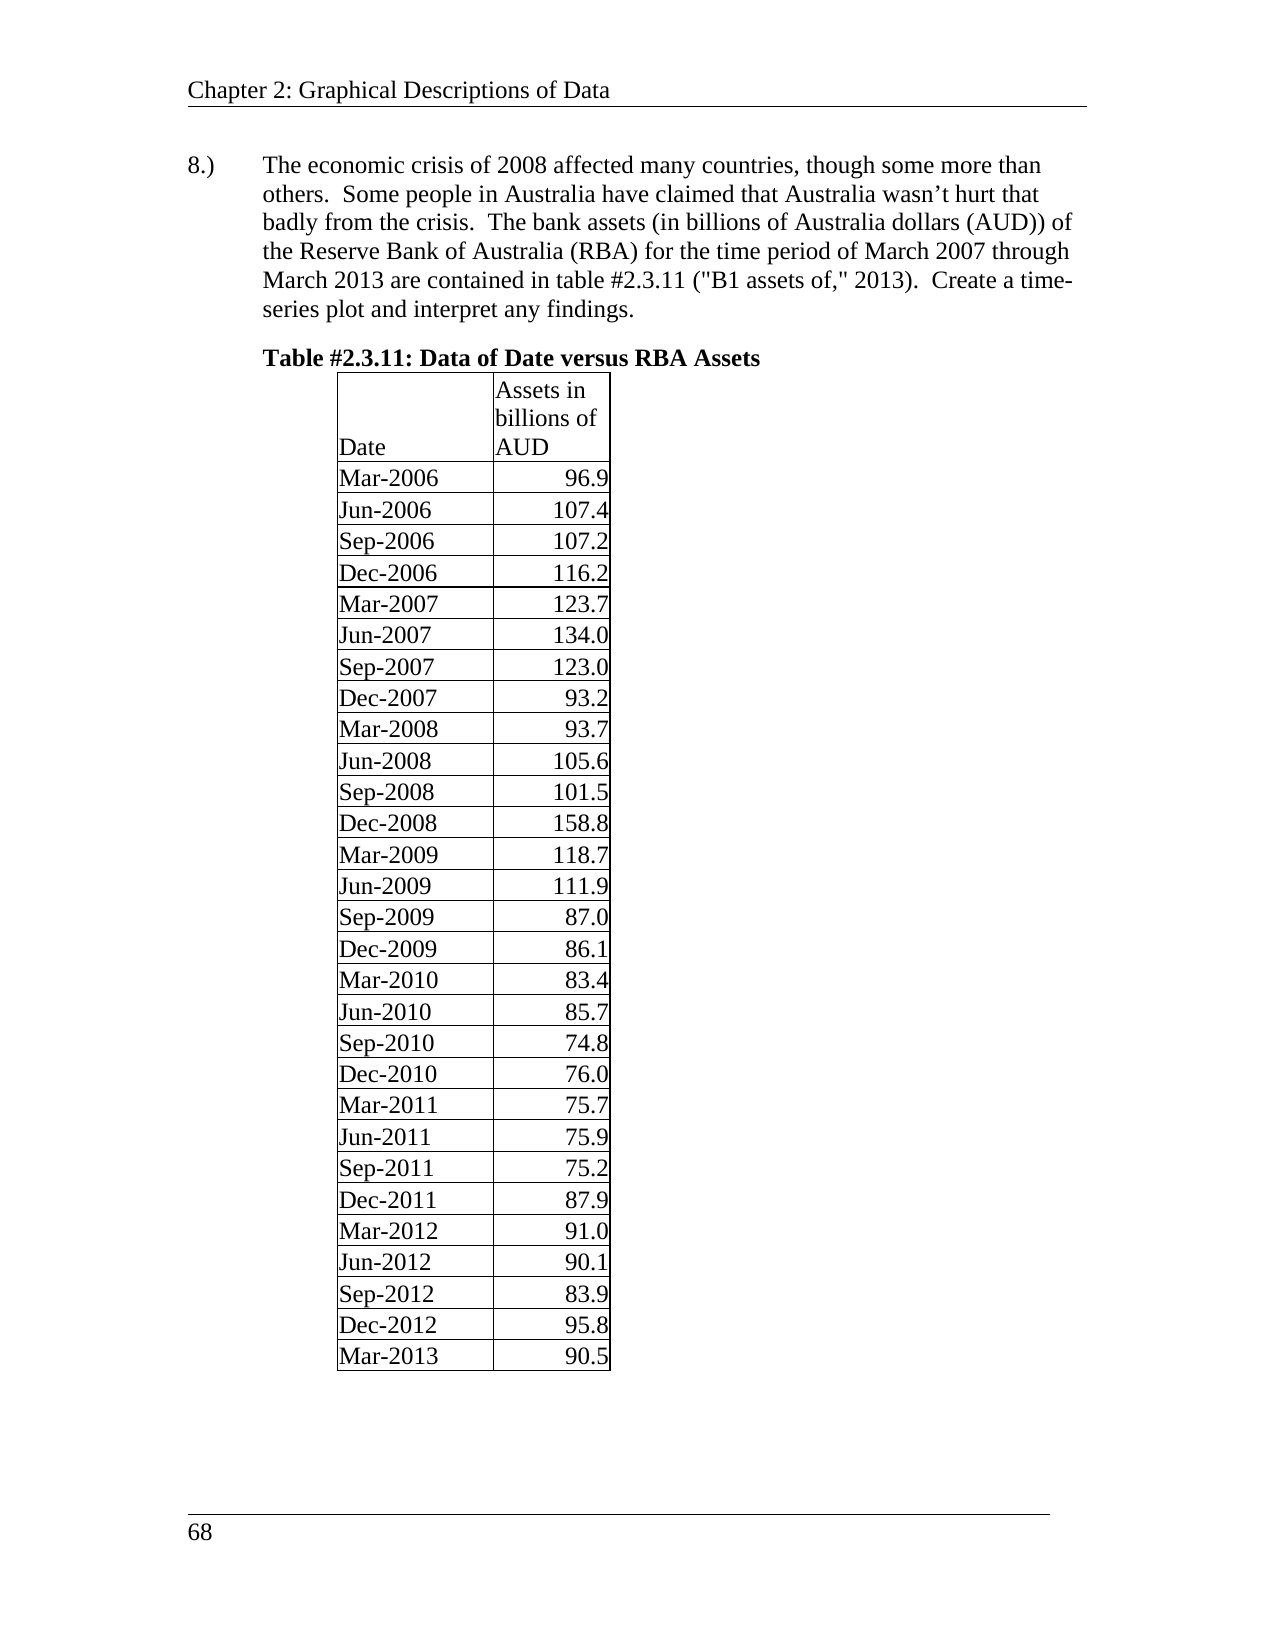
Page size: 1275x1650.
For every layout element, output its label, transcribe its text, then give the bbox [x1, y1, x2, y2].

table_cell 74.8 [494, 1026, 609, 1057]
table_cell Sep-2008 [338, 776, 493, 806]
table_cell Sep-2007 [338, 650, 493, 680]
table_cell Dec-2008 [338, 807, 493, 837]
table_cell 75.2 [494, 1152, 609, 1182]
table_cell Jun-2010 [338, 995, 493, 1025]
table_cell Mar-2006 [338, 462, 493, 492]
table_cell 111.9 [494, 870, 609, 900]
table_cell Dec-2012 [338, 1309, 493, 1339]
table_cell 90.1 [494, 1246, 609, 1276]
table_cell 83.9 [494, 1277, 609, 1307]
table_cell Jun-2011 [338, 1120, 493, 1151]
table_header Assets in billions of AUD [494, 373, 609, 461]
table_cell 123.0 [494, 650, 609, 680]
table_cell Sep-2011 [338, 1152, 493, 1182]
table_cell 101.5 [494, 776, 609, 806]
table_cell Sep-2010 [338, 1026, 493, 1057]
table_cell 95.8 [494, 1309, 609, 1339]
table_cell 118.7 [494, 838, 609, 868]
table_cell Mar-2008 [338, 713, 493, 743]
table_cell 87.0 [494, 901, 609, 931]
table_cell 93.7 [494, 713, 609, 743]
table_cell 134.0 [494, 619, 609, 649]
table_cell Dec-2010 [338, 1058, 493, 1088]
table_cell Jun-2012 [338, 1246, 493, 1276]
table_cell 107.2 [494, 525, 609, 555]
table_cell 123.7 [494, 588, 609, 618]
table_cell Dec-2006 [338, 556, 493, 586]
table_cell Sep-2006 [338, 525, 493, 555]
text Table #2.3.11: Data of Date versus RBA Assets [262, 343, 1087, 372]
table_cell 116.2 [494, 556, 609, 586]
table_cell Mar-2009 [338, 838, 493, 868]
table_cell 87.9 [494, 1183, 609, 1213]
table_cell 96.9 [494, 462, 609, 492]
table_cell 91.0 [494, 1215, 609, 1245]
table_cell Dec-2011 [338, 1183, 493, 1213]
table_cell 105.6 [494, 744, 609, 774]
list The economic crisis of 2008 affected many countries, though some more than others. Some people in Australia have claimed that Australia wasn’t hurt that badly from the crisis. The bank assets (in billions of Australia dollars (AUD)) of the Reserve Bank of Australia (RBA) for the time period of March 2007 through March 2013 are contained in table #2.3.11 ("B1 assets of," 2013). Create a time-series plot and interpret any findings. [187, 150, 1087, 322]
table_cell Jun-2008 [338, 744, 493, 774]
table_cell Sep-2012 [338, 1277, 493, 1307]
table_cell 158.8 [494, 807, 609, 837]
table_cell Dec-2007 [338, 681, 493, 712]
table_cell Mar-2010 [338, 964, 493, 994]
table_cell 90.5 [494, 1340, 609, 1370]
table_cell Mar-2007 [338, 588, 493, 618]
table_cell Dec-2009 [338, 932, 493, 963]
table_cell Jun-2006 [338, 493, 493, 524]
table_cell Mar-2013 [338, 1340, 493, 1370]
table_cell Jun-2007 [338, 619, 493, 649]
table_cell 83.4 [494, 964, 609, 994]
table_cell Sep-2009 [338, 901, 493, 931]
table_cell Mar-2012 [338, 1215, 493, 1245]
table_cell 86.1 [494, 932, 609, 963]
table_cell Jun-2009 [338, 870, 493, 900]
table_cell 75.7 [494, 1089, 609, 1119]
table_cell 76.0 [494, 1058, 609, 1088]
table_cell Mar-2011 [338, 1089, 493, 1119]
table_header Date [338, 373, 493, 461]
table_cell 107.4 [494, 493, 609, 524]
table_cell 75.9 [494, 1120, 609, 1151]
table_cell 93.2 [494, 681, 609, 712]
table_cell 85.7 [494, 995, 609, 1025]
